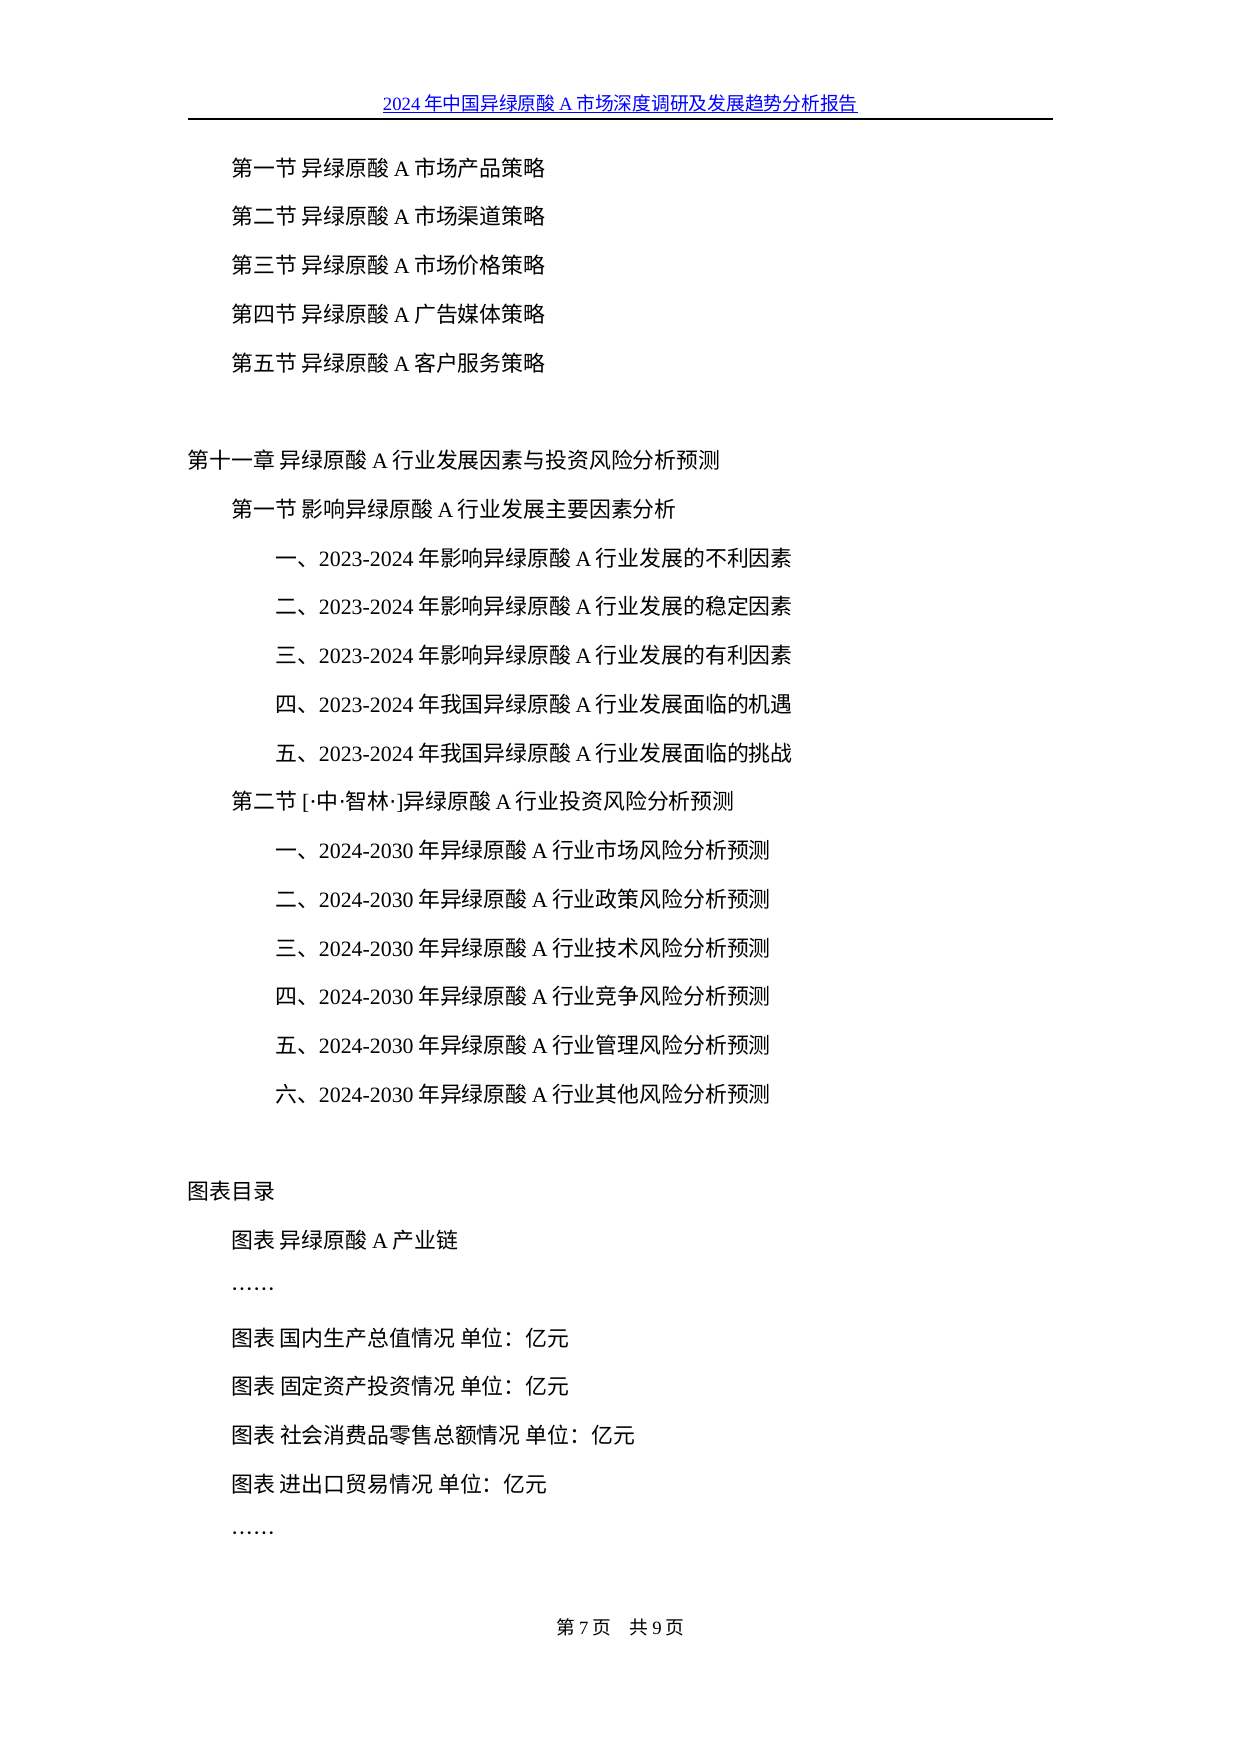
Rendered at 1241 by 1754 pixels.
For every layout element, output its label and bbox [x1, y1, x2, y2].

text [187, 150, 1053, 1548]
